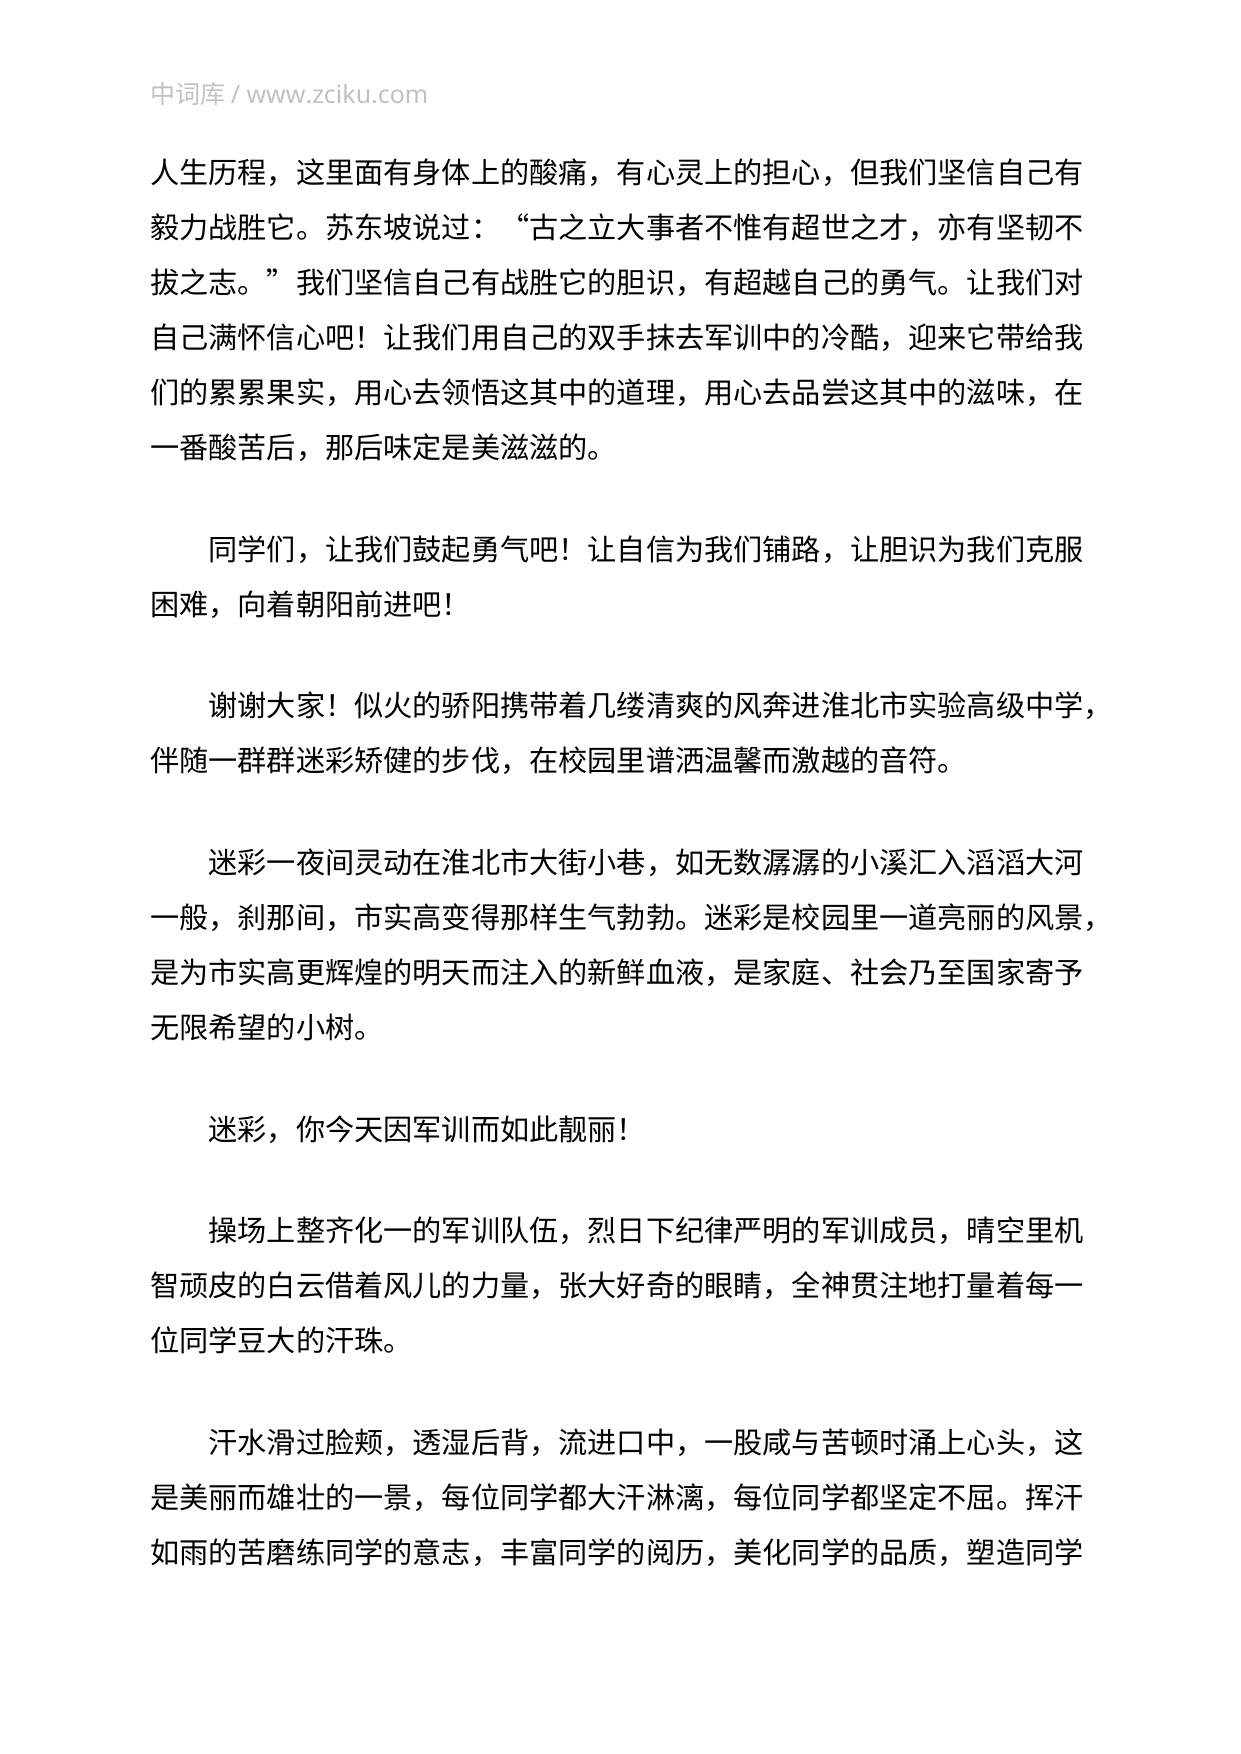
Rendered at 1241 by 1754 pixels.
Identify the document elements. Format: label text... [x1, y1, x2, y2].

text 同学们，让我们鼓起勇气吧！让自信为我们铺路，让胆识为我们克服困难，向着朝阳前进吧！ [150, 526, 1090, 623]
text 操场上整齐化一的军训队伍，烈日下纪律严明的军训成员，晴空里机智顽皮的白云借着风儿的力量，张大好奇的眼睛，全神贯注地打量着每一位同学豆大的汗珠。 [150, 1208, 1090, 1360]
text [150, 1419, 1090, 1571]
text 迷彩一夜间灵动在淮北市大街小巷，如无数潺潺的小溪汇入滔滔大河一般，刹那间，市实高变得那样生气勃勃。迷彩是校园里一道亮丽的风景，是为市实高更辉煌的明天而注入的新鲜血液，是家庭、社会乃至国家寄予无限希望的小树。 [150, 839, 1090, 1047]
text 迷彩，你今天因军训而如此靓丽！ [150, 1106, 1090, 1148]
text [150, 150, 1090, 467]
text 谢谢大家！似火的骄阳携带着几缕清爽的风奔进淮北市实验高级中学，伴随一群群迷彩矫健的步伐，在校园里谱洒温馨而激越的音符。 [150, 683, 1090, 780]
